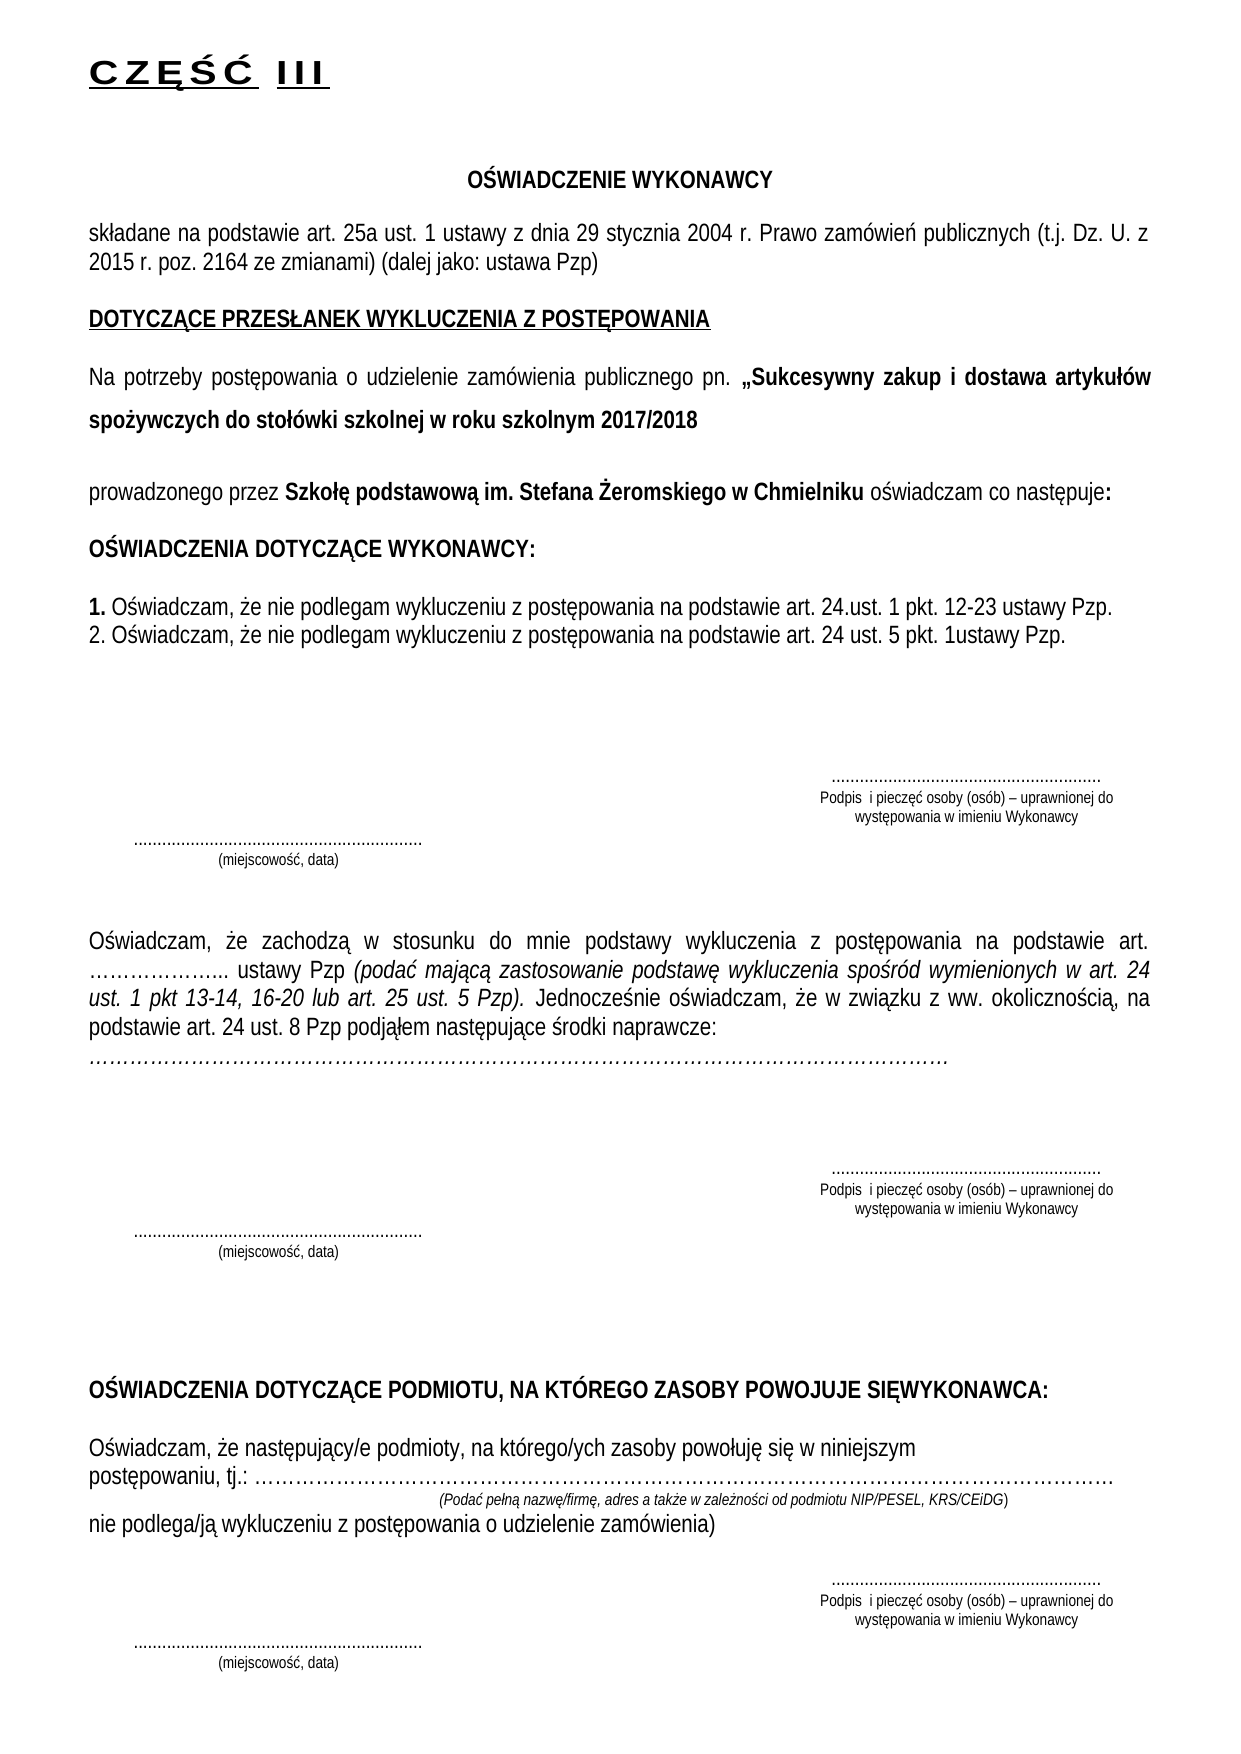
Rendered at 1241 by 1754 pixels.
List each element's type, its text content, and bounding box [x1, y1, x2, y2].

text Oświadczam, że następujący/e podmioty, na którego/ych zasoby powołuję się w niniejszym [89, 1433, 1152, 1461]
text OŚWIADCZENIE WYKONAWCY [89, 164, 1152, 193]
text nie podlega/ją wykluczeniu z postępowania o udzielenie zamówienia) [89, 1509, 1152, 1538]
text ……………………………………………………………………………………………………………… [89, 1041, 1152, 1069]
text Na potrzeby postępowania o udzielenie zamówienia publicznego pn. „Sukcesywny zakup i dostawa artykułów spożywczych do stołówki szkolnej w roku szkolnym 2017/2018 [89, 362, 1152, 433]
text Podpis i pieczęć osoby (osób) – uprawnionej do występowania w imieniu Wykonawcy [786, 787, 1147, 826]
text ............................................................. [89, 1218, 468, 1242]
text (miejscowość, data) [89, 850, 468, 869]
text ......................................................... [786, 1566, 1147, 1590]
text (Podać pełną nazwę/firmę, adres a także w zależności od podmiotu NIP/PESEL, KRS/CEiDG) [384, 1490, 1063, 1509]
text ......................................................... [786, 1155, 1147, 1179]
text ............................................................. [89, 1629, 468, 1653]
text 2. Oświadczam, że nie podlegam wykluczeniu z postępowania na podstawie art. 24 ust. 5 pkt. 1ustawy Pzp. [89, 620, 1152, 649]
text Podpis i pieczęć osoby (osób) – uprawnionej do występowania w imieniu Wykonawcy [786, 1590, 1147, 1629]
text Oświadczam, że zachodzą w stosunku do mnie podstawy wykluczenia z postępowania na podstawie art. ………………... ustawy Pzp (podać mającą zastosowanie podstawę wykluczenia spośród wymienionych w art. 24 ust. 1 pkt 13-14, 16-20 lub art. 25 ust. 5 Pzp). Jednocześnie oświadczam, że w związku z ww. okolicznością, na podstawie art. 24 ust. 8 Pzp podjąłem następujące środki naprawcze: [89, 926, 1152, 1041]
text Podpis i pieczęć osoby (osób) – uprawnionej do występowania w imieniu Wykonawcy [786, 1179, 1147, 1218]
text DOTYCZĄCE PRZESŁANEK WYKLUCZENIA Z POSTĘPOWANIA [89, 304, 1152, 333]
text postępowaniu, tj.: ……………………………………………………………………………………………………………… [89, 1461, 1152, 1490]
text ......................................................... [786, 763, 1147, 787]
text ............................................................. [89, 826, 468, 850]
text OŚWIADCZENIA DOTYCZĄCE PODMIOTU, NA KTÓREGO ZASOBY POWOJUJE SIĘWYKONAWCA: [89, 1375, 1152, 1404]
text (miejscowość, data) [89, 1242, 468, 1261]
text Część III [89, 54, 1152, 92]
text (miejscowość, data) [89, 1653, 468, 1672]
text OŚWIADCZENIA DOTYCZĄCE WYKONAWCY: [89, 534, 1152, 563]
text prowadzonego przez Szkołę podstawową im. Stefana Żeromskiego w Chmielniku oświadczam co następuje: [89, 477, 1152, 506]
text 1. Oświadczam, że nie podlegam wykluczeniu z postępowania na podstawie art. 24.ust. 1 pkt. 12-23 ustawy Pzp. [89, 592, 1152, 620]
text składane na podstawie art. 25a ust. 1 ustawy z dnia 29 stycznia 2004 r. Prawo zamówień publicznych (t.j. Dz. U. z 2015 r. poz. 2164 ze zmianami) (dalej jako: ustawa Pzp) [89, 218, 1152, 276]
